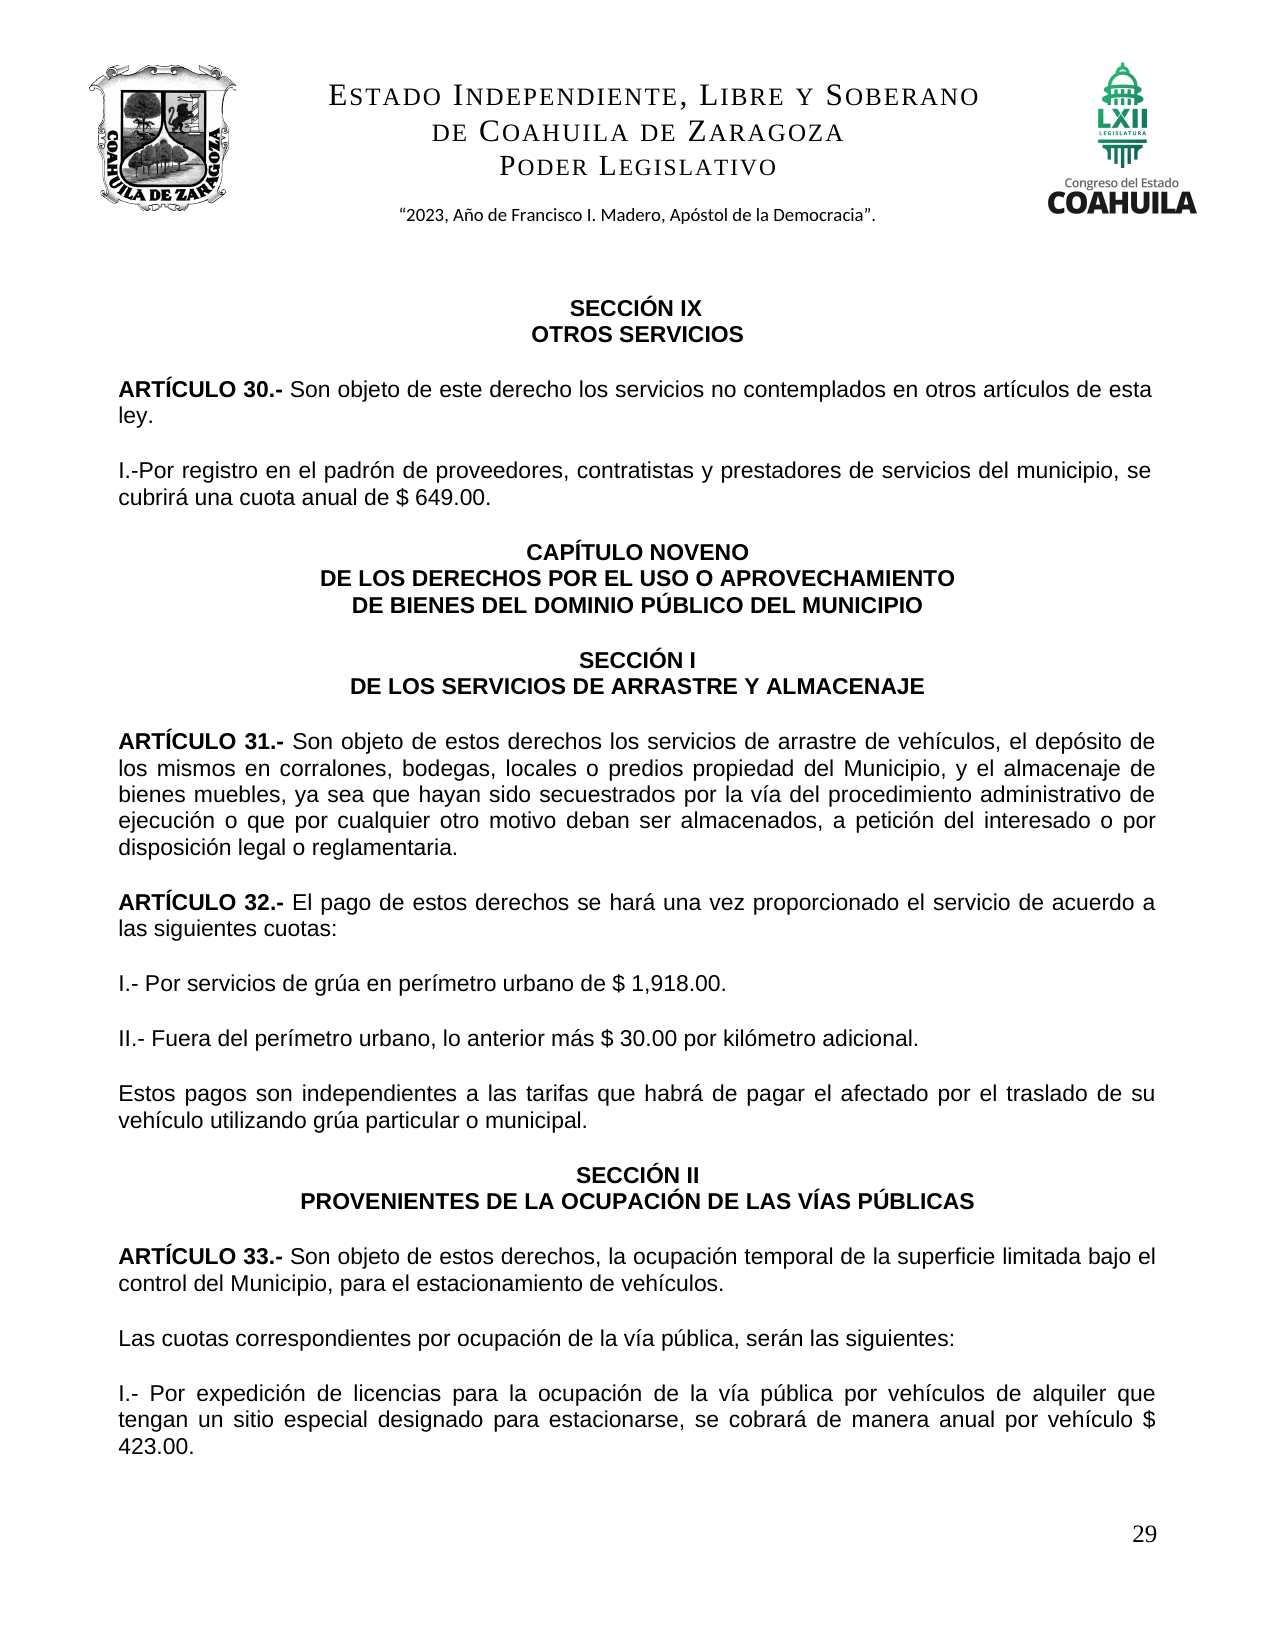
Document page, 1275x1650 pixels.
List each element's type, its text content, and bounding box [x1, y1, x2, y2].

text SECCIÓN I [118, 647, 1157, 673]
text I.-Por registro en el padrón de proveedores, contratistas y prestadores de servicios del municipio, se cubrirá una cuota anual de $ 649.00. [118, 457, 1153, 510]
text CAPÍTULO NOVENO [118, 539, 1157, 565]
text PROVENIENTES DE LA OCUPACIÓN DE LAS VÍAS PÚBLICAS [118, 1188, 1157, 1214]
text DE LOS SERVICIOS DE ARRASTRE Y ALMACENAJE [118, 673, 1157, 699]
picture [1032, 51, 1213, 221]
text II.- Fuera del perímetro urbano, lo anterior más $ 30.00 por kilómetro adicional. [118, 1025, 1157, 1052]
text ARTÍCULO 32.- El pago de estos derechos se hará una vez proporcionado el servicio de acuerdo a las siguientes cuotas: [118, 889, 1157, 941]
text SECCIÓN IX [118, 294, 1153, 321]
picture [88, 65, 237, 211]
text DE BIENES DEL DOMINIO PÚBLICO DEL MUNICIPIO [118, 592, 1157, 618]
text OTROS SERVICIOS [118, 321, 1157, 347]
text ARTÍCULO 31.- Son objeto de estos derechos los servicios de arrastre de vehículos, el depósito de los mismos en corralones, bodegas, locales o predios propiedad del Municipio, y el almacenaje de bienes muebles, ya sea que hayan sido secuestrados por la vía del procedimiento administrativo de ejecución o que por cualquier otro motivo deban ser almacenados, a petición del interesado o por disposición legal o reglamentaria. [118, 728, 1157, 860]
text ARTÍCULO 33.- Son objeto de estos derechos, la ocupación temporal de la superficie limitada bajo el control del Municipio, para el estacionamiento de vehículos. [118, 1243, 1157, 1296]
text Estos pagos son independientes a las tarifas que habrá de pagar el afectado por el traslado de su vehículo utilizando grúa particular o municipal. [118, 1080, 1157, 1133]
text Las cuotas correspondientes por ocupación de la vía pública, serán las siguientes: [118, 1325, 1157, 1351]
text ARTÍCULO 30.- Son objeto de este derecho los servicios no contemplados en otros artículos de esta ley. [118, 376, 1153, 429]
text I.- Por expedición de licencias para la ocupación de la vía pública por vehículos de alquiler que tengan un sitio especial designado para estacionarse, se cobrará de manera anual por vehículo $ 423.00. [118, 1380, 1157, 1459]
text SECCIÓN II [118, 1162, 1157, 1188]
text DE LOS DERECHOS POR EL USO O APROVECHAMIENTO [118, 565, 1157, 592]
text I.- Por servicios de grúa en perímetro urbano de $ 1,918.00. [118, 970, 1157, 997]
